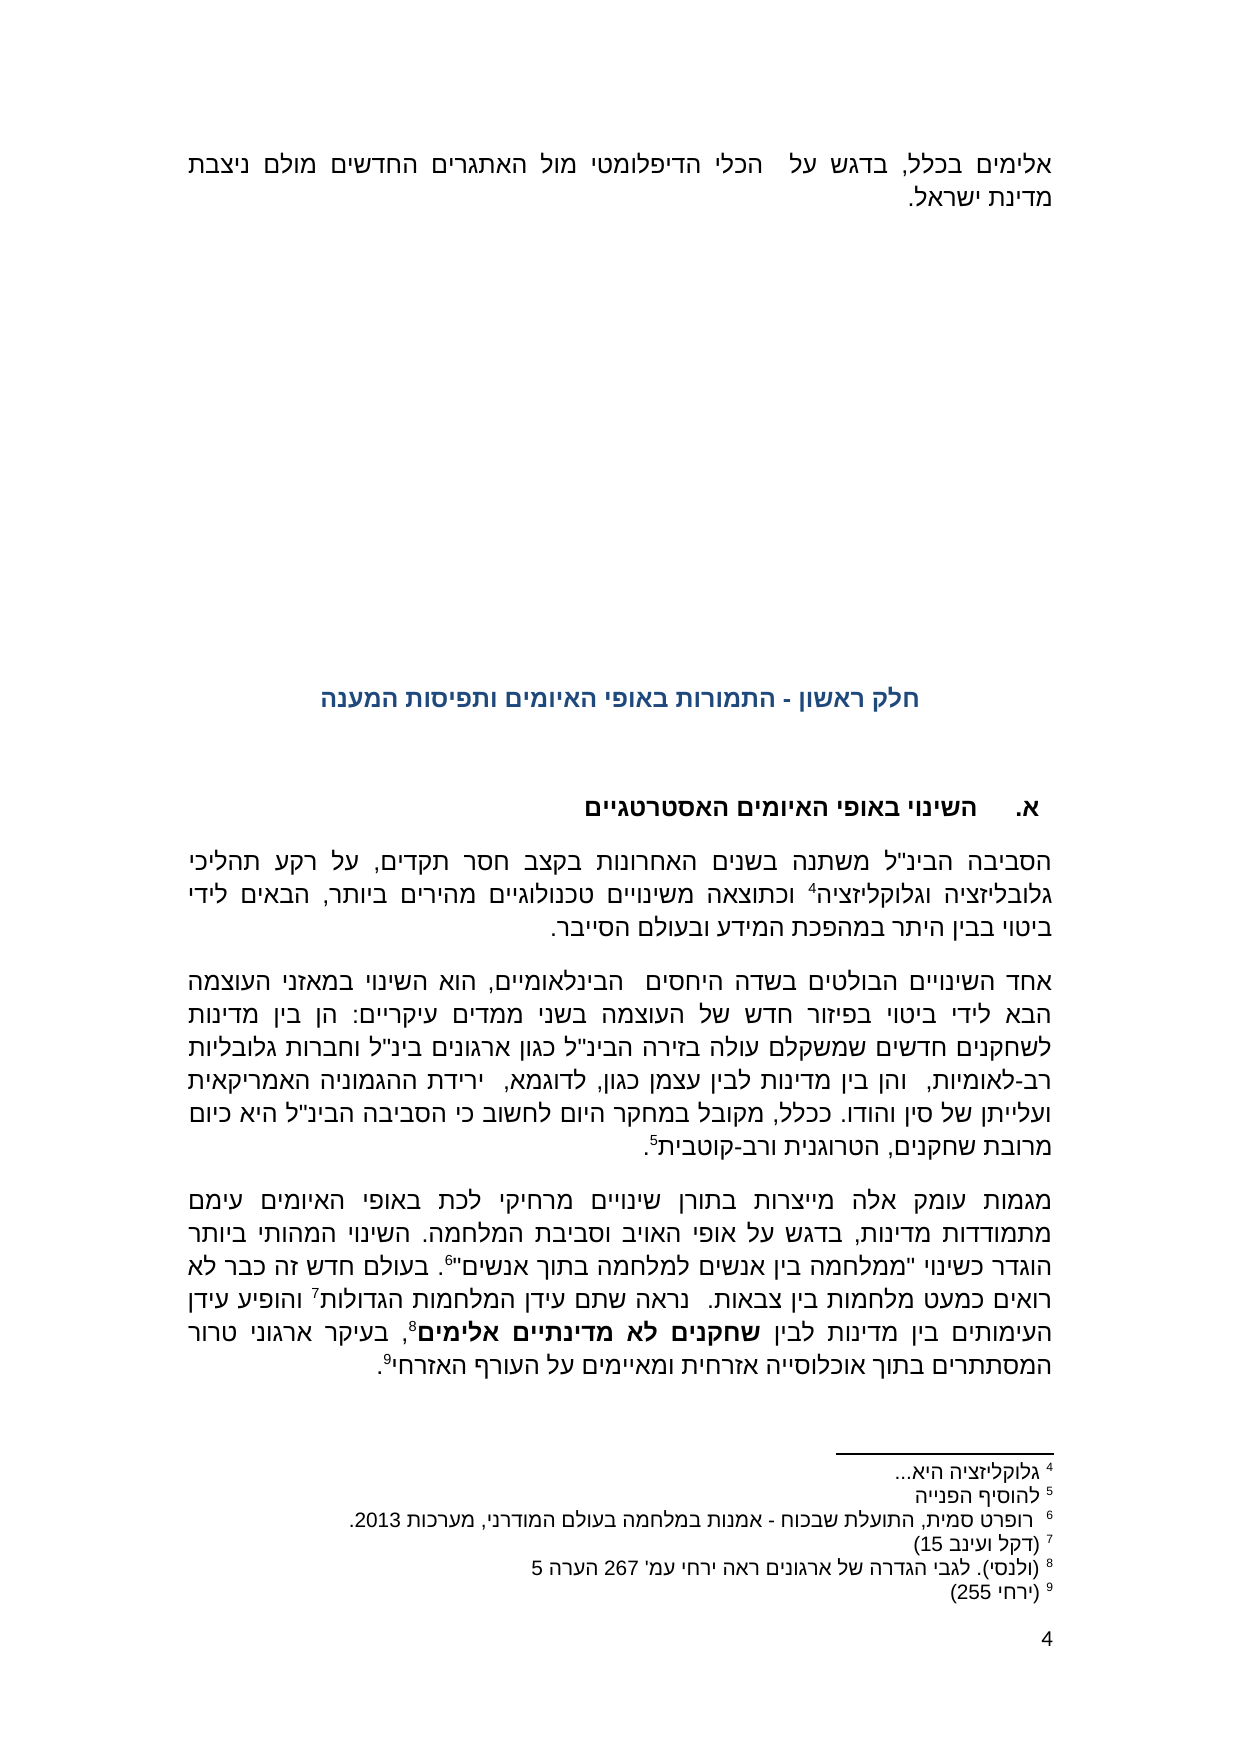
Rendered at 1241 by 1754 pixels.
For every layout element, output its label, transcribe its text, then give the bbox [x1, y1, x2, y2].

text אחד השינויים הבולטים בשדה היחסים הבינלאומיים, הוא השינוי במאזני העוצמה הבא לידי ביטוי בפיזור חדש של העוצמה בשני ממדים עיקריים: הן בין מדינות לשחקנים חדשים שמשקלם עולה בזירה הבינ"ל כגון ארגונים בינ"ל וחברות גלובליות רב-לאומיות, והן בין מדינות לבין עצמן כגון, לדוגמא, ירידת ההגמוניה האמריקאית ועלייתן של סין והודו. ככלל, מקובל במחקר היום לחשוב כי הסביבה הבינ"ל היא כיום מרובת שחקנים, הטרוגנית ורב-קוטבית. [187, 967, 1053, 1161]
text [187, 150, 1053, 212]
text הסביבה הבינ"ל משתנה בשנים האחרונות בקצב חסר תקדים, על רקע תהליכי גלובליזציה וגלוקליזציה וכתוצאה משינויים טכנולוגיים מהירים ביותר, הבאים לידי ביטוי בבין היתר במהפכת המידע ובעולם הסייבר. [187, 847, 1053, 942]
text מגמות עומק אלה מייצרות בתורן שינויים מרחיקי לכת באופי האיומים עימם מתמודדות מדינות, בדגש על אופי האויב וסביבת המלחמה. השינוי המהותי ביותר הוגדר כשינוי "ממלחמה בין אנשים למלחמה בתוך אנשים". בעולם חדש זה כבר לא רואים כמעט מלחמות בין צבאות. נראה שתם עידן המלחמות הגדולות והופיע עידן העימותים בין מדינות לבין שחקנים לא מדינתיים אלימים, בעיקר ארגוני טרור המסתתרים בתוך אוכלוסייה אזרחית ומאיימים על העורף האזרחי. [187, 1186, 1053, 1380]
list השינוי באופי האיומים האסטרטגיים [187, 793, 1015, 822]
text חלק ראשון - התמורות באופי האיומים ותפיסות המענה [187, 683, 1053, 712]
